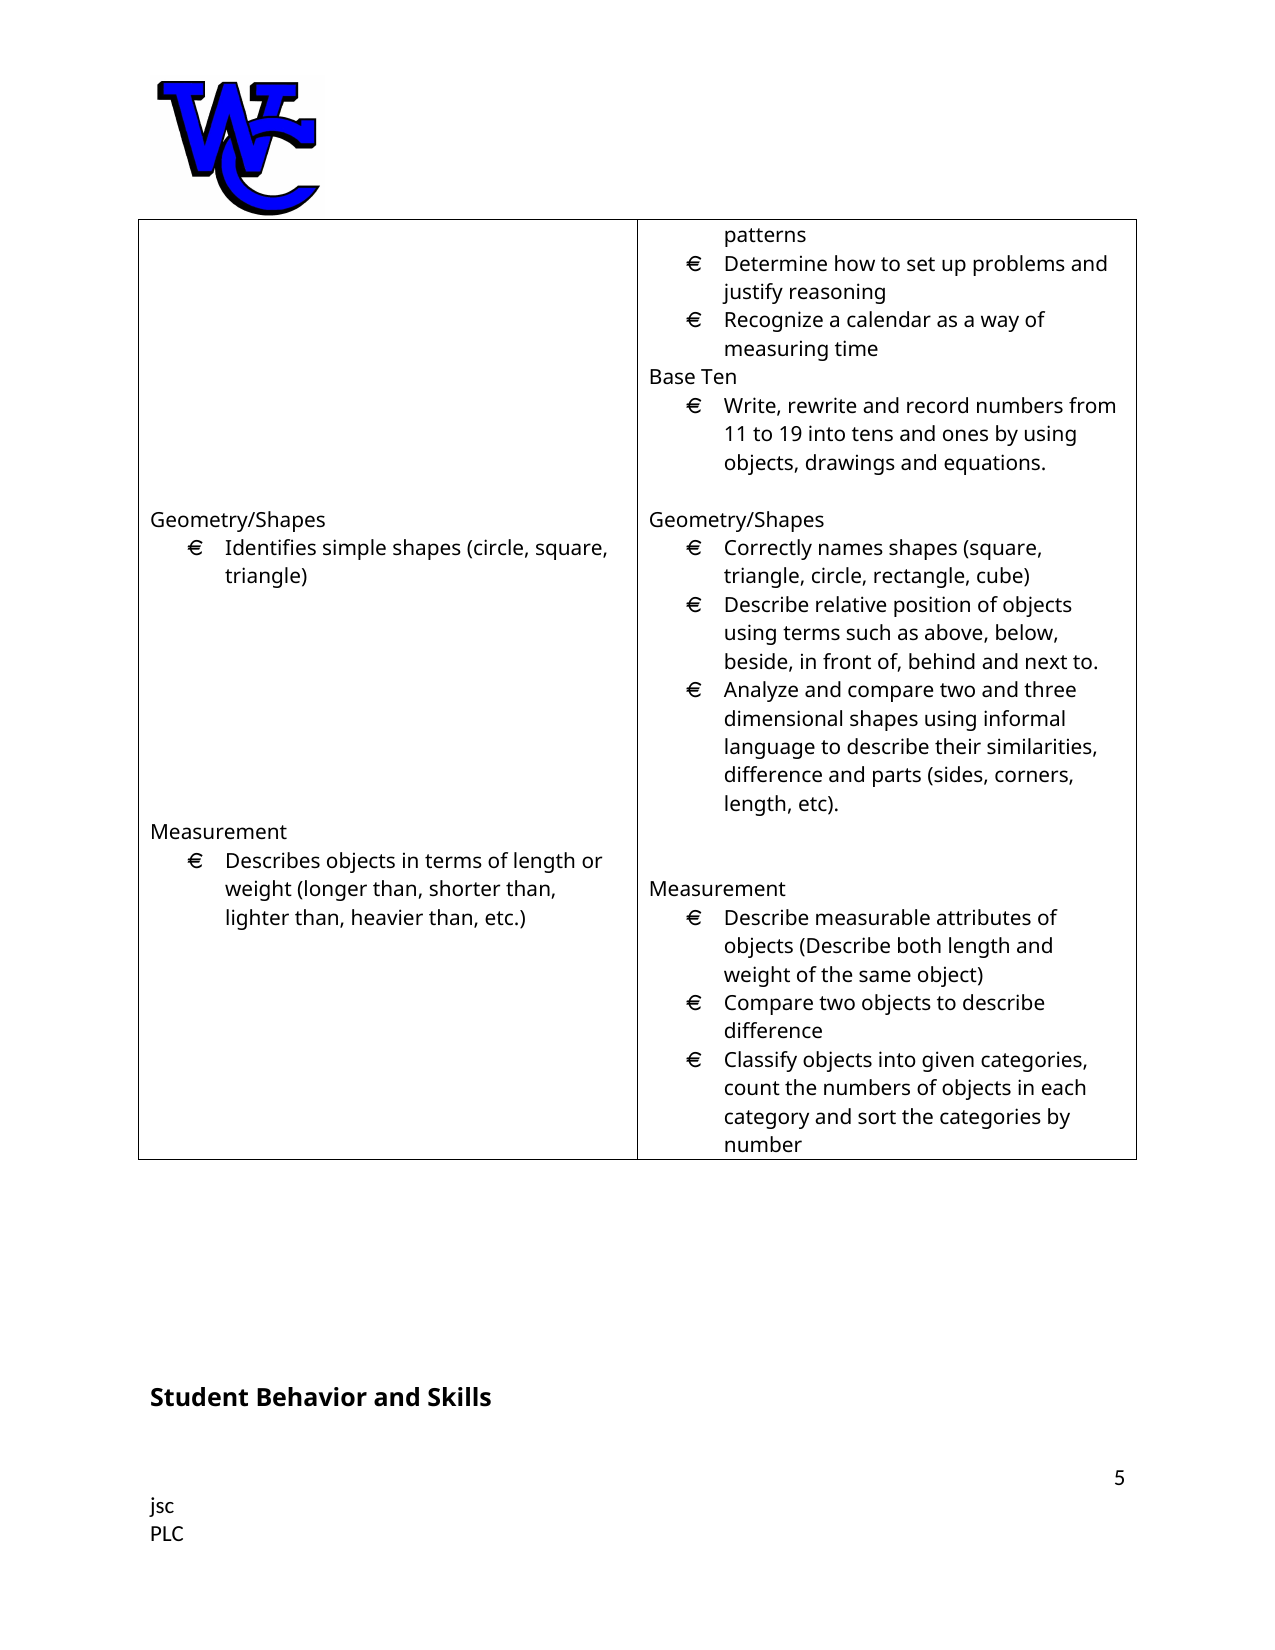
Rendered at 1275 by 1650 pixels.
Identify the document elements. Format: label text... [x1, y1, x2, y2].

text Student Behavior and Skills [150, 1380, 1125, 1414]
picture [150, 75, 325, 219]
